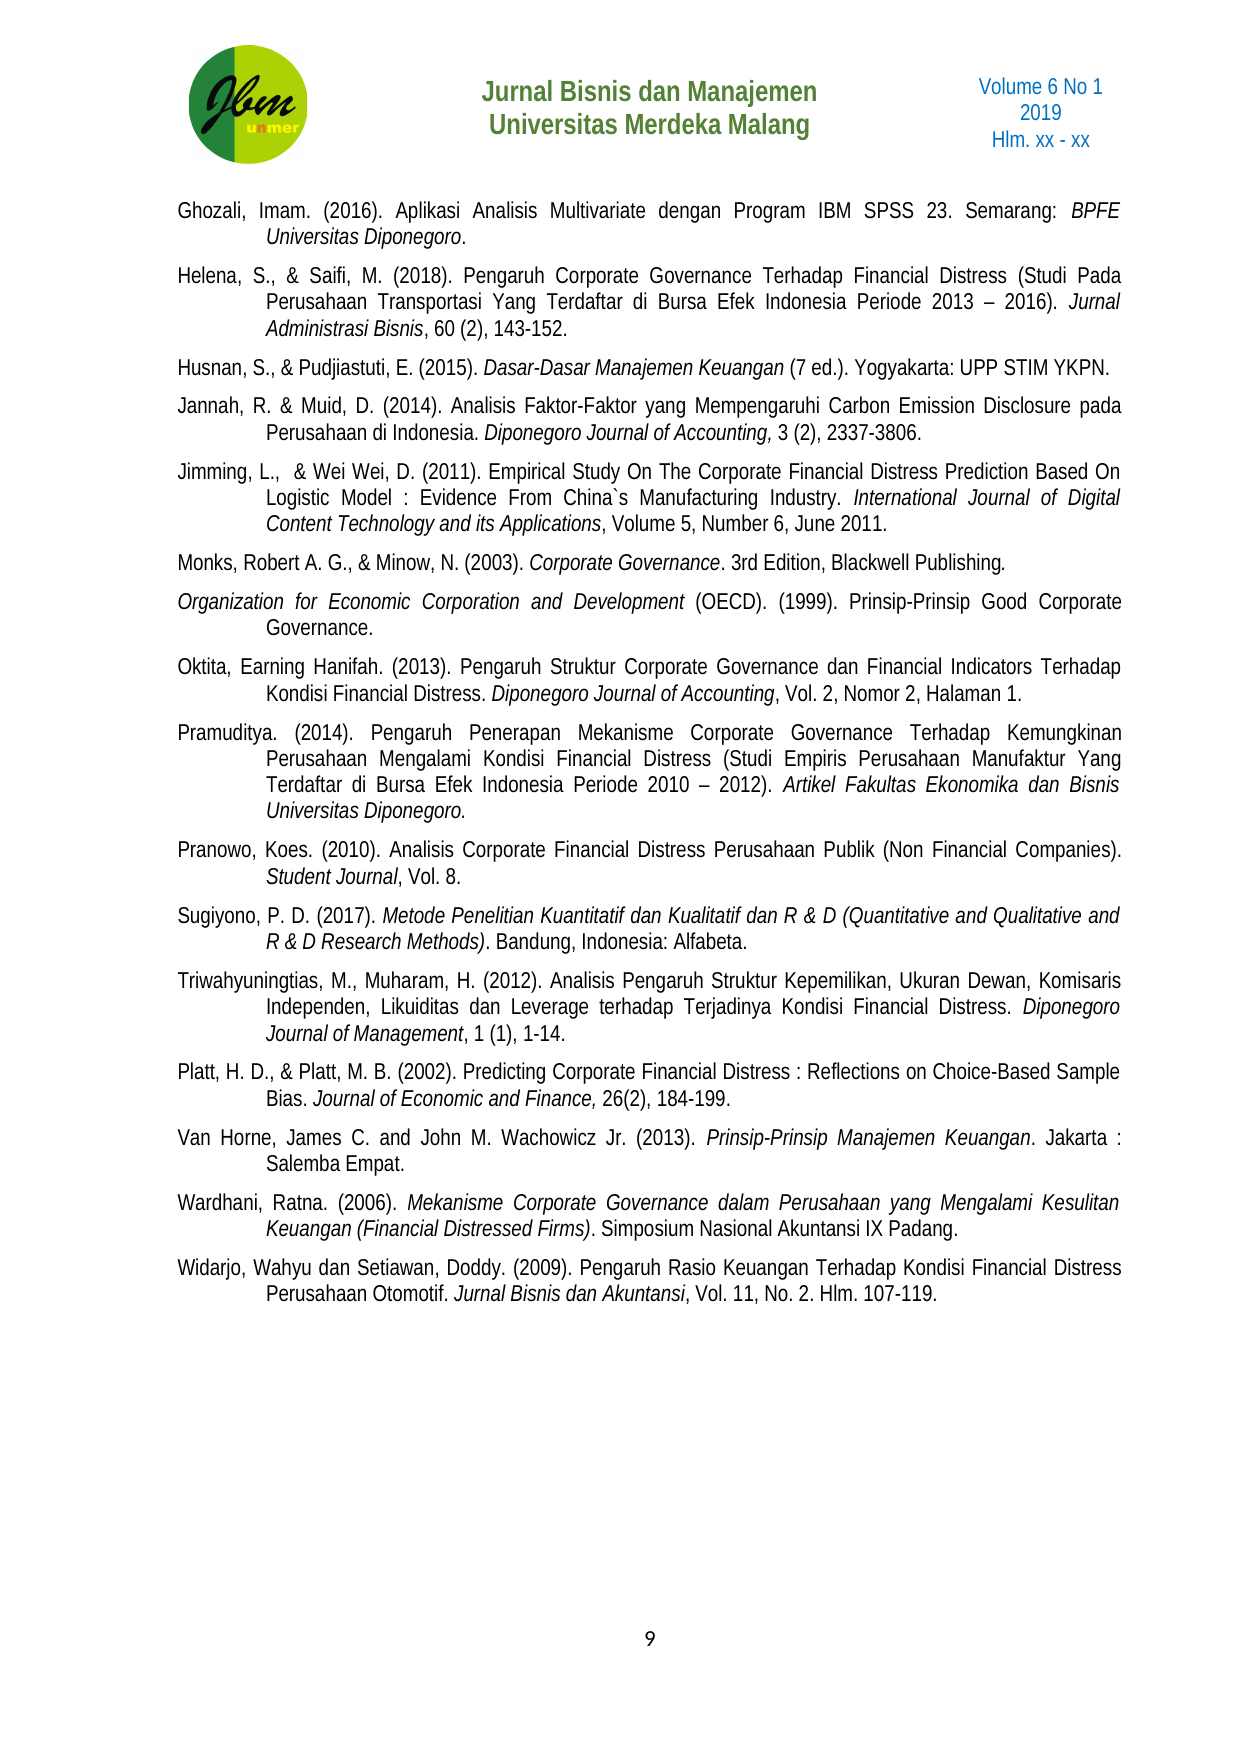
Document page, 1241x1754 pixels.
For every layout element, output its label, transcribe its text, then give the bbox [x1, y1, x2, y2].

text Jannah, R. & Muid, D. (2014). Analisis Faktor-Faktor yang Mempengaruhi Carbon Emission Disclosure pada Perusahaan di Indonesia. Diponegoro Journal of Accounting, 3 (2), 2337-3806. [177, 392, 1122, 445]
text Pramuditya. (2014). Pengaruh Penerapan Mekanisme Corporate Governance Terhadap Kemungkinan Perusahaan Mengalami Kondisi Financial Distress (Studi Empiris Perusahaan Manufaktur Yang Terdaftar di Bursa Efek Indonesia Periode 2010 – 2012). Artikel Fakultas Ekonomika dan Bisnis Universitas Diponegoro. [177, 718, 1122, 824]
text Triwahyuningtias, M., Muharam, H. (2012). Analisis Pengaruh Struktur Kepemilikan, Ukuran Dewan, Komisaris Independen, Likuiditas dan Leverage terhadap Terjadinya Kondisi Financial Distress. Diponegoro Journal of Management, 1 (1), 1-14. [177, 967, 1122, 1046]
text Van Horne, James C. and John M. Wachowicz Jr. (2013). Prinsip-Prinsip Manajemen Keuangan. Jakarta : Salemba Empat. [177, 1123, 1122, 1176]
text Pranowo, Koes. (2010). Analisis Corporate Financial Distress Perusahaan Publik (Non Financial Companies). Student Journal, Vol. 8. [177, 836, 1122, 889]
text Sugiyono, P. D. (2017). Metode Penelitian Kuantitatif dan Kualitatif dan R & D (Quantitative and Qualitative and R & D Research Methods). Bandung, Indonesia: Alfabeta. [177, 902, 1122, 954]
text Wardhani, Ratna. (2006). Mekanisme Corporate Governance dalam Perusahaan yang Mengalami Kesulitan Keuangan (Financial Distressed Firms). Simposium Nasional Akuntansi IX Padang. [177, 1189, 1122, 1241]
text Ghozali, Imam. (2016). Aplikasi Analisis Multivariate dengan Program IBM SPSS 23. Semarang: BPFE Universitas Diponegoro. [177, 197, 1122, 249]
text Monks, Robert A. G., & Minow, N. (2003). Corporate Governance. 3rd Edition, Blackwell Publishing. [177, 549, 1122, 576]
text Helena, S., & Saifi, M. (2018). Pengaruh Corporate Governance Terhadap Financial Distress (Studi Pada Perusahaan Transportasi Yang Terdaftar di Bursa Efek Indonesia Periode 2013 – 2016). Jurnal Administrasi Bisnis, 60 (2), 143-152. [177, 262, 1122, 341]
text Jimming, L., & Wei Wei, D. (2011). Empirical Study On The Corporate Financial Distress Prediction Based On Logistic Model : Evidence From China`s Manufacturing Industry. International Journal of Digital Content Technology and its Applications, Volume 5, Number 6, June 2011. [177, 458, 1122, 537]
text Husnan, S., & Pudjiastuti, E. (2015). Dasar-Dasar Manajemen Keuangan (7 ed.). Yogyakarta: UPP STIM YKPN. [177, 353, 1122, 380]
picture [188, 45, 308, 164]
text Widarjo, Wahyu dan Setiawan, Doddy. (2009). Pengaruh Rasio Keuangan Terhadap Kondisi Financial Distress Perusahaan Otomotif. Jurnal Bisnis dan Akuntansi, Vol. 11, No. 2. Hlm. 107-119. [177, 1254, 1122, 1307]
text Oktita, Earning Hanifah. (2013). Pengaruh Struktur Corporate Governance dan Financial Indicators Terhadap Kondisi Financial Distress. Diponegoro Journal of Accounting, Vol. 2, Nomor 2, Halaman 1. [177, 653, 1122, 706]
text Organization for Economic Corporation and Development (OECD). (1999). Prinsip-Prinsip Good Corporate Governance. [177, 588, 1122, 641]
text Platt, H. D., & Platt, M. B. (2002). Predicting Corporate Financial Distress : Reflections on Choice-Based Sample Bias. Journal of Economic and Finance, 26(2), 184-199. [177, 1058, 1122, 1111]
